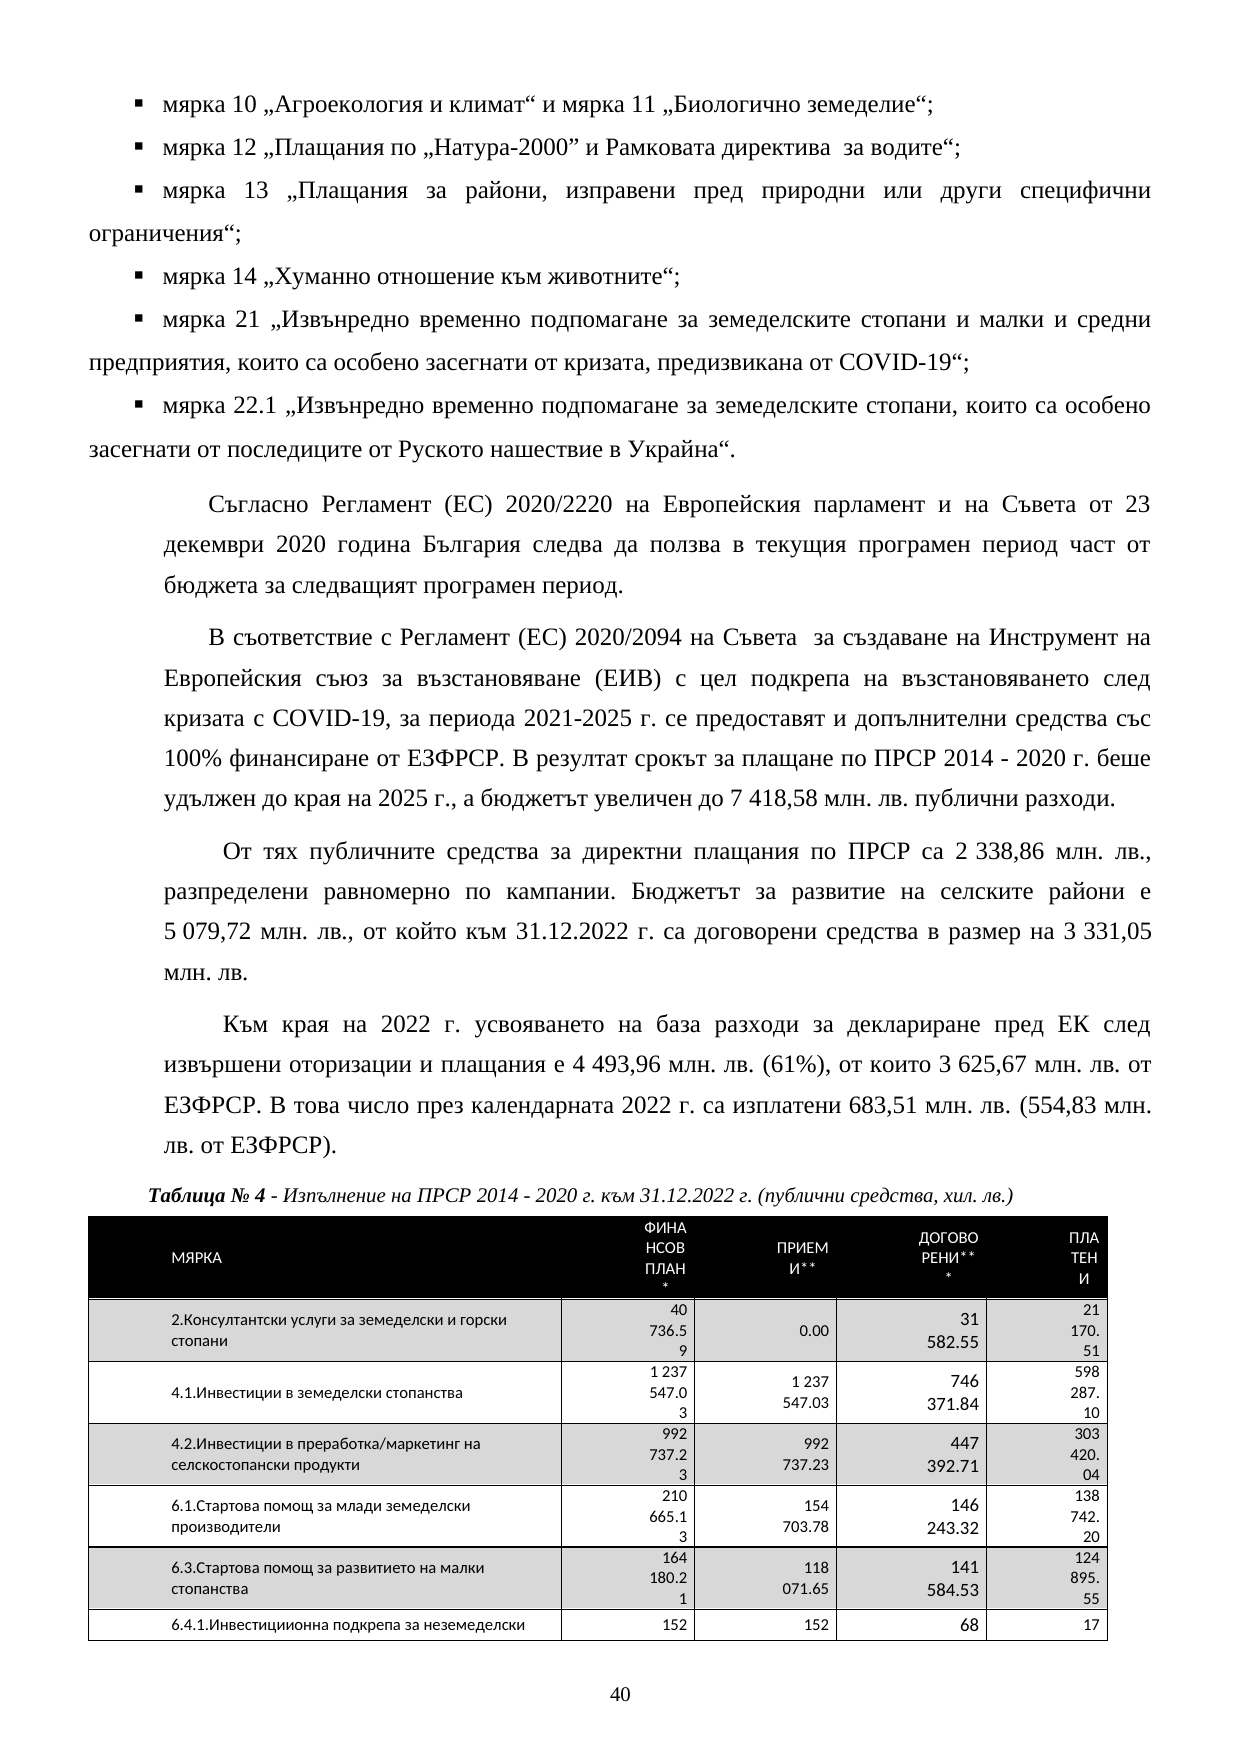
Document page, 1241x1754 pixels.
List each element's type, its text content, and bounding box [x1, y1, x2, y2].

table_cell 1 237 547.03 [562, 1362, 694, 1422]
table_cell 141 584.53 [837, 1548, 986, 1608]
table_cell 138 742.20 [987, 1486, 1107, 1546]
table_header ПРИЕМИ** [695, 1217, 836, 1298]
table_cell 146 243.32 [837, 1486, 986, 1546]
table_cell 2.Консултантски услуги за земеделски и горски стопани [89, 1300, 561, 1361]
table_cell 154 703.78 [695, 1486, 836, 1546]
table_cell 598 287.10 [987, 1362, 1107, 1422]
table_cell 447 392.71 [837, 1424, 986, 1484]
table_cell 303 420.04 [987, 1424, 1107, 1484]
table_cell 17 519.85 [987, 1610, 1107, 1640]
text Съгласно Регламент (ЕС) 2020/2220 на Европейския парламент и на Съвета от 23 декември 2020 година България следва да ползва в текущия програмен период част от бюджета за следващият програмен период. [164, 489, 1152, 598]
table_header ДОГОВОРЕНИ*** [837, 1217, 986, 1298]
text В съответствие с Регламент (ЕС) 2020/2094 на Съвета за създаване на Инструмент на Европейския съюз за възстановяване (ЕИВ) с цел подкрепа на възстановяването след кризата с COVID-19, за периода 2021-2025 г. се предоставят и допълнителни средства със 100% финансиране от ЕЗФРСР. В резултат срокът за плащане по ПРСР 2014 - 2020 г. беше удължен до края на 2025 г., а бюджетът увеличен до 7 418,58 млн. лв. публични разходи. [164, 622, 1152, 812]
table_cell 6.3.Стартова помощ за развитието на малки стопанства [89, 1548, 561, 1608]
list мярка 21 „Извънредно временно подпомагане за земеделските стопани и малки и средни предприятия, които са особено засегнати от кризата, предизвикана от COVID-19“; [89, 304, 1152, 376]
table_cell 164 180.21 [562, 1548, 694, 1608]
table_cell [89, 1610, 561, 1640]
table_cell 152 087.22 [695, 1610, 836, 1640]
text От тях публичните средства за директни плащания по ПРСР са 2 338,86 млн. лв., разпределени равномерно по кампании. Бюджетът за развитие на селските райони е 5 079,72 млн. лв., от който към 31.12.2022 г. са договорени средства в размер на 3 331,05 млн. лв. [164, 836, 1152, 985]
list мярка 10 „Агроекология и климат“ и мярка 11 „Биологично земеделие“; [89, 89, 1152, 117]
table_header ФИНАНСОВ ПЛАН* [562, 1217, 694, 1298]
table_cell 992 737.23 [562, 1424, 694, 1484]
table_cell 6.1.Стартова помощ за млади земеделски производители [89, 1486, 561, 1546]
table_cell 31 582.55 [837, 1300, 986, 1361]
table_cell 992 737.23 [695, 1424, 836, 1484]
table_cell 68 318.64 [837, 1610, 986, 1640]
table_cell 40 736.59 [562, 1300, 694, 1361]
list мярка 14 „Хуманно отношение към животните“; [89, 261, 1152, 290]
table_header ПЛАТЕНИ [987, 1217, 1107, 1298]
list мярка 13 „Плащания за райони, изправени пред природни или други специфични ограничения“; [89, 175, 1152, 247]
table_cell 152 087.22 [562, 1610, 694, 1640]
table_cell 4.2.Инвестиции в преработка/маркетинг на селскостопански продукти [89, 1424, 561, 1484]
table_cell 746 371.84 [837, 1362, 986, 1422]
table_cell 0.00 [695, 1300, 836, 1361]
list мярка 12 „Плащания по „Натура-2000” и Рамковата директива за водите“; [89, 132, 1152, 161]
list мярка 22.1 „Извънредно временно подпомагане за земеделските стопани, които са особено засегнати от последиците от Руското нашествие в Украйна“. [89, 391, 1152, 462]
table_header МЯРКА [89, 1217, 561, 1298]
table_cell 21 170.51 [987, 1300, 1107, 1361]
table_cell 210 665.13 [562, 1486, 694, 1546]
table_cell 124 895.55 [987, 1548, 1107, 1608]
table_cell 118 071.65 [695, 1548, 836, 1608]
table_cell 1 237 547.03 [695, 1362, 836, 1422]
text Таблица № 4 - Изпълнение на ПРСР 2014 - 2020 г. към 31.12.2022 г. (публични средства, хил. лв.) [89, 1183, 1093, 1207]
text Към края на 2022 г. усвояването на база разходи за деклариране пред ЕК след извършени оторизации и плащания е 4 493,96 млн. лв. (61%), от които 3 625,67 млн. лв. от ЕЗФРСР. В това число през календарната 2022 г. са изплатени 683,51 млн. лв. (554,83 млн. лв. от ЕЗФРСР). [164, 1009, 1152, 1159]
table_cell 4.1.Инвестиции в земеделски стопанства [89, 1362, 561, 1422]
